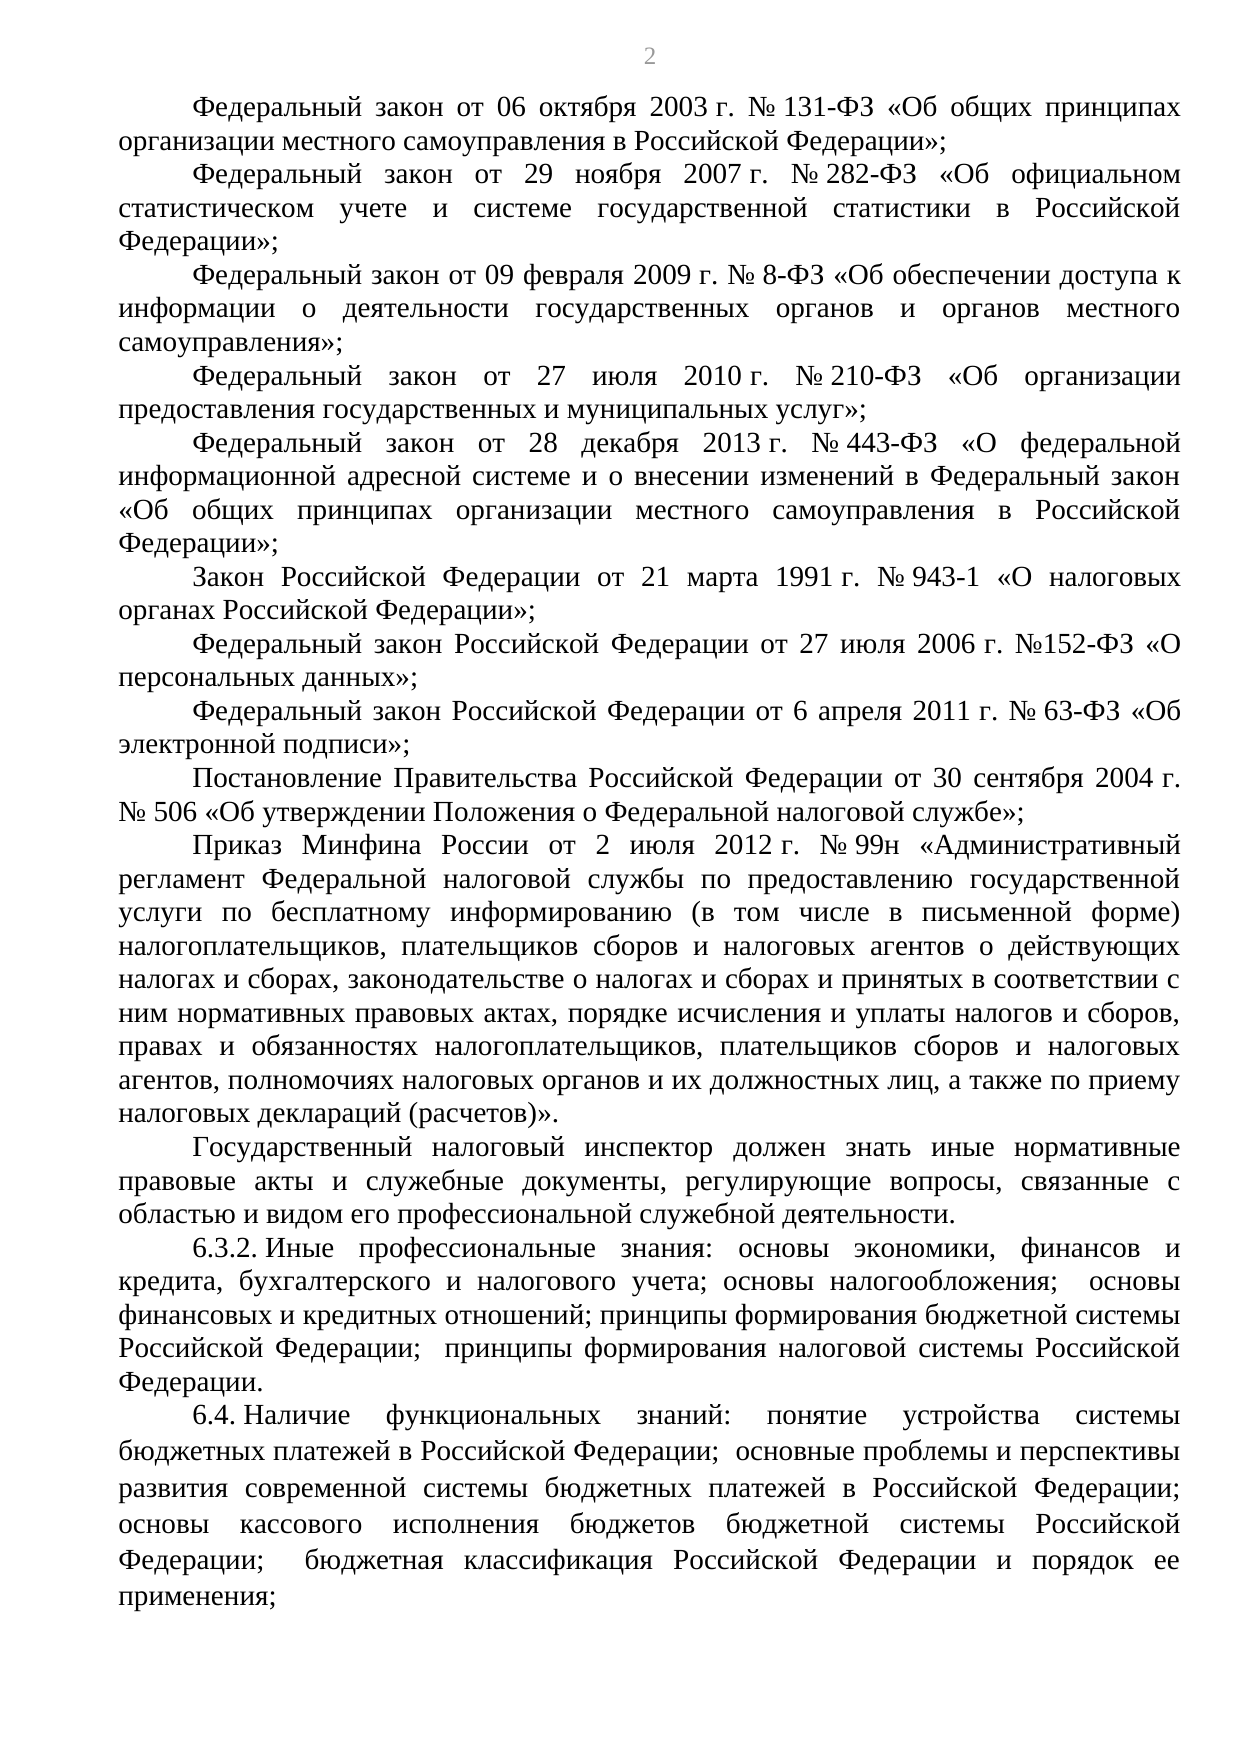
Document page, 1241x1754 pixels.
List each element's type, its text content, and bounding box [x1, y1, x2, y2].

text Федеральный закон от 28 декабря 2013 г. № 443-ФЗ «О федеральной информационной адресной системе и о внесении изменений в Федеральный закон «Об общих принципах организации местного самоуправления в Российской Федерации»; [118, 425, 1181, 559]
text Государственный налоговый инспектор должен знать иные нормативные правовые акты и служебные документы, регулирующие вопросы, связанные с областью и видом его профессиональной служебной деятельности. [118, 1129, 1181, 1230]
text 6.4. Наличие функциональных знаний: понятие устройства системы бюджетных платежей в Российской Федерации; основные проблемы и перспективы развития современной системы бюджетных платежей в Российской Федерации; основы кассового исполнения бюджетов бюджетной системы Российской Федерации; бюджетная классификация Российской Федерации и порядок ее применения; [118, 1397, 1181, 1612]
text Федеральный закон от 09 февраля 2009 г. № 8-ФЗ «Об обеспечении доступа к информации о деятельности государственных органов и органов местного самоуправления»; [118, 257, 1181, 358]
text Постановление Правительства Российской Федерации от 30 сентября 2004 г. № 506 «Об утверждении Положения о Федеральной налоговой службе»; [118, 760, 1181, 827]
text Федеральный закон Российской Федерации от 6 апреля 2011 г. № 63-ФЗ «Об электронной подписи»; [118, 693, 1181, 760]
text Закон Российской Федерации от 21 марта 1991 г. № 943-1 «О налоговых органах Российской Федерации»; [118, 559, 1181, 626]
text Приказ Минфина России от 2 июля 2012 г. № 99н «Административный регламент Федеральной налоговой службы по предоставлению государственной услуги по бесплатному информированию (в том числе в письменной форме) налогоплательщиков, плательщиков сборов и налоговых агентов о действующих налогах и сборах, законодательстве о налогах и сборах и принятых в соответствии с ним нормативных правовых актах, порядке исчисления и уплаты налогов и сборов, правах и обязанностях налогоплательщиков, плательщиков сборов и налоговых агентов, полномочиях налоговых органов и их должностных лиц, а также по приему налоговых деклараций (расчетов)». [118, 827, 1181, 1129]
text Федеральный закон от 27 июля 2010 г. № 210-ФЗ «Об организации предоставления государственных и муниципальных услуг»; [118, 358, 1181, 425]
text 6.3.2. Иные профессиональные знания: основы экономики, финансов и кредита, бухгалтерского и налогового учета; основы налогообложения; основы финансовых и кредитных отношений; принципы формирования бюджетной системы Российской Федерации; принципы формирования налоговой системы Российской Федерации. [118, 1230, 1181, 1397]
text Федеральный закон от 29 ноября 2007 г. № 282-ФЗ «Об официальном статистическом учете и системе государственной статистики в Российской Федерации»; [118, 156, 1181, 257]
text Федеральный закон от 06 октября 2003 г. № 131-ФЗ «Об общих принципах организации местного самоуправления в Российской Федерации»; [118, 89, 1181, 156]
text Федеральный закон Российской Федерации от 27 июля 2006 г. №152-ФЗ «О персональных данных»; [118, 626, 1181, 693]
